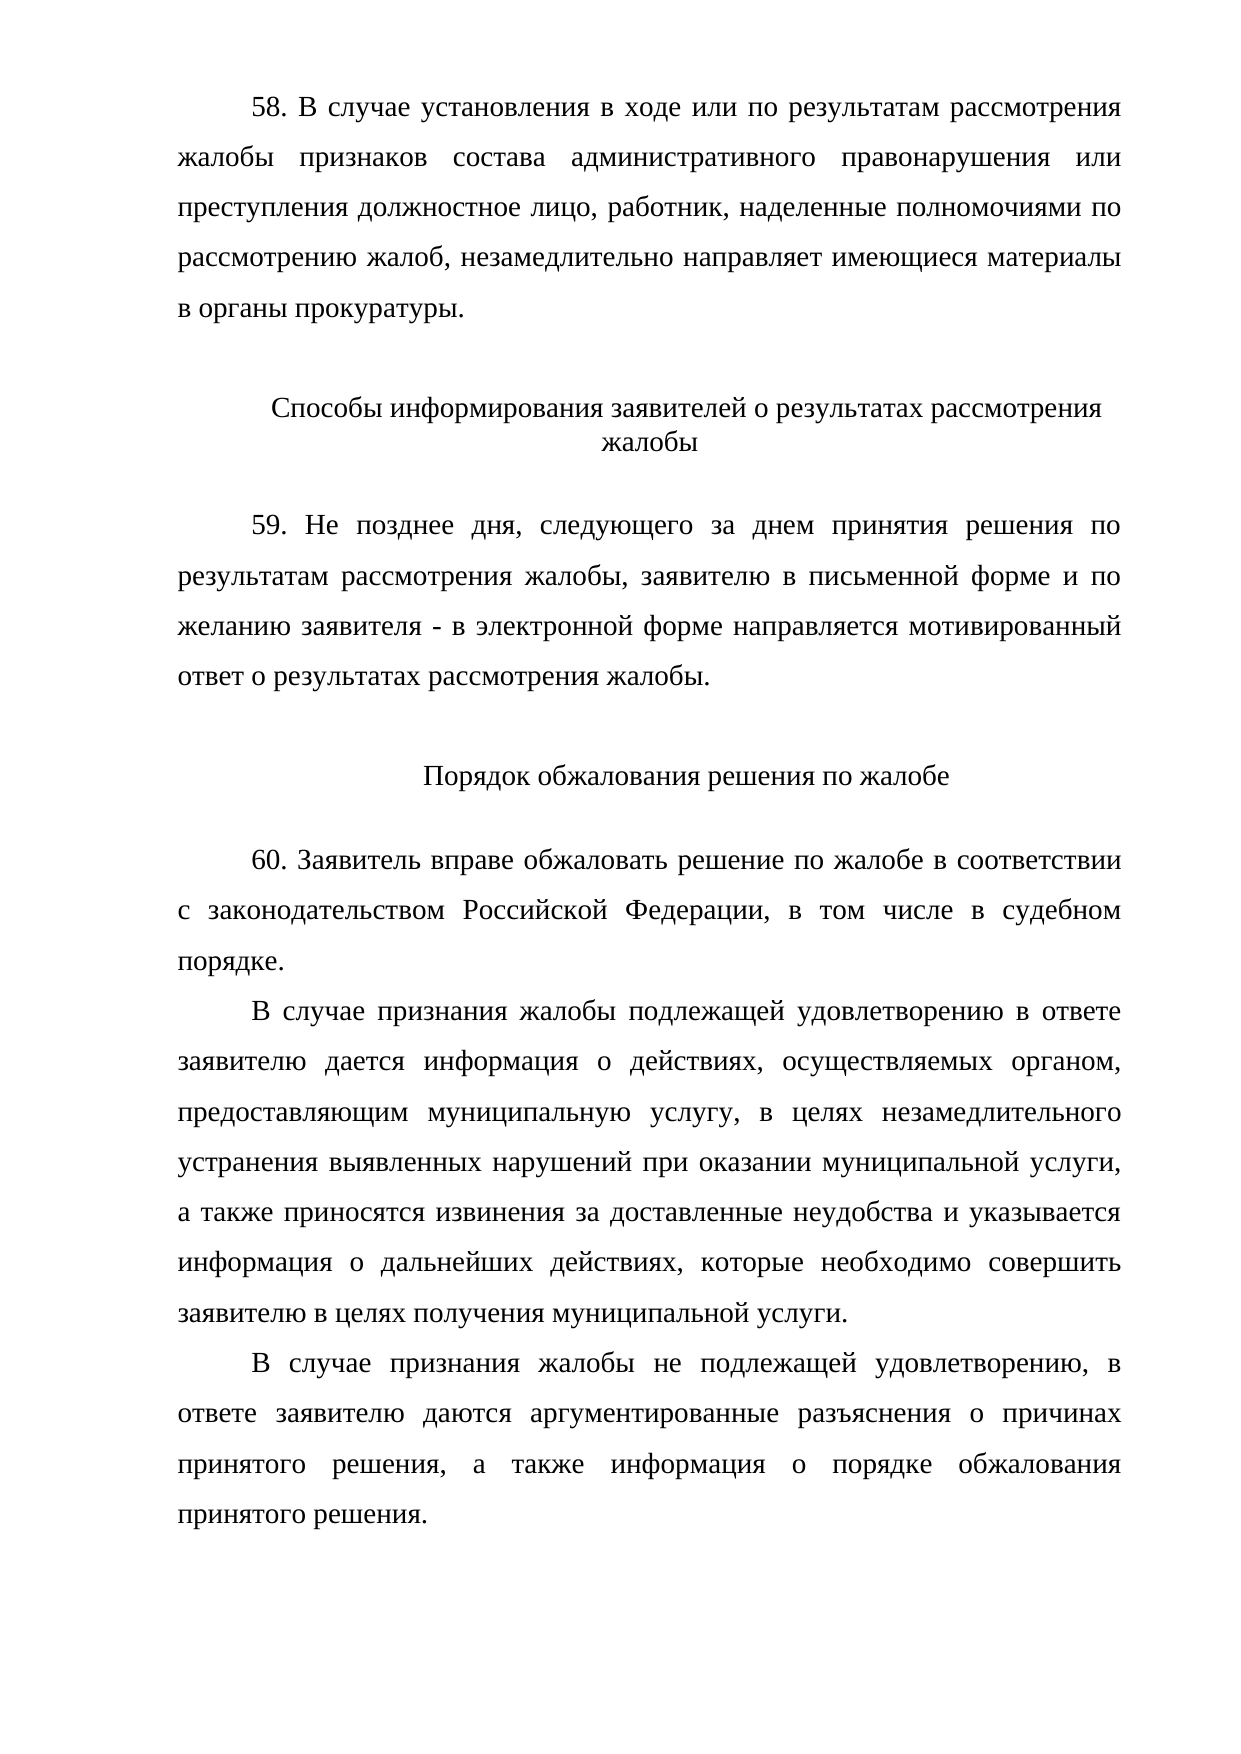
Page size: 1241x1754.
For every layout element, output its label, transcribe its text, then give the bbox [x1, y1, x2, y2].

text В случае признания жалобы не подлежащей удовлетворению, в ответе заявителю даются аргументированные разъяснения о причинах принятого решения, а также информация о порядке обжалования принятого решения. [177, 1345, 1122, 1530]
text 58. В случае установления в ходе или по результатам рассмотрения жалобы признаков состава административного правонарушения или преступления должностное лицо, работник, наделенные полномочиями по рассмотрению жалоб, незамедлительно направляет имеющиеся материалы в органы прокуратуры. [177, 89, 1122, 323]
text 60. Заявитель вправе обжаловать решение по жалобе в соответствии с законодательством Российской Федерации, в том числе в судебном порядке. [177, 842, 1122, 976]
subtitle Порядок обжалования решения по жалобе [177, 758, 1122, 792]
text 59. Не позднее дня, следующего за днем принятия решения по результатам рассмотрения жалобы, заявителю в письменной форме и по желанию заявителя - в электронной форме направляется мотивированный ответ о результатах рассмотрения жалобы. [177, 507, 1122, 692]
subtitle Способы информирования заявителей о результатах рассмотрения жалобы [177, 390, 1122, 457]
text В случае признания жалобы подлежащей удовлетворению в ответе заявителю дается информация о действиях, осуществляемых органом, предоставляющим муниципальную услугу, в целях незамедлительного устранения выявленных нарушений при оказании муниципальной услуги, а также приносятся извинения за доставленные неудобства и указывается информация о дальнейших действиях, которые необходимо совершить заявителю в целях получения муниципальной услуги. [177, 993, 1122, 1328]
